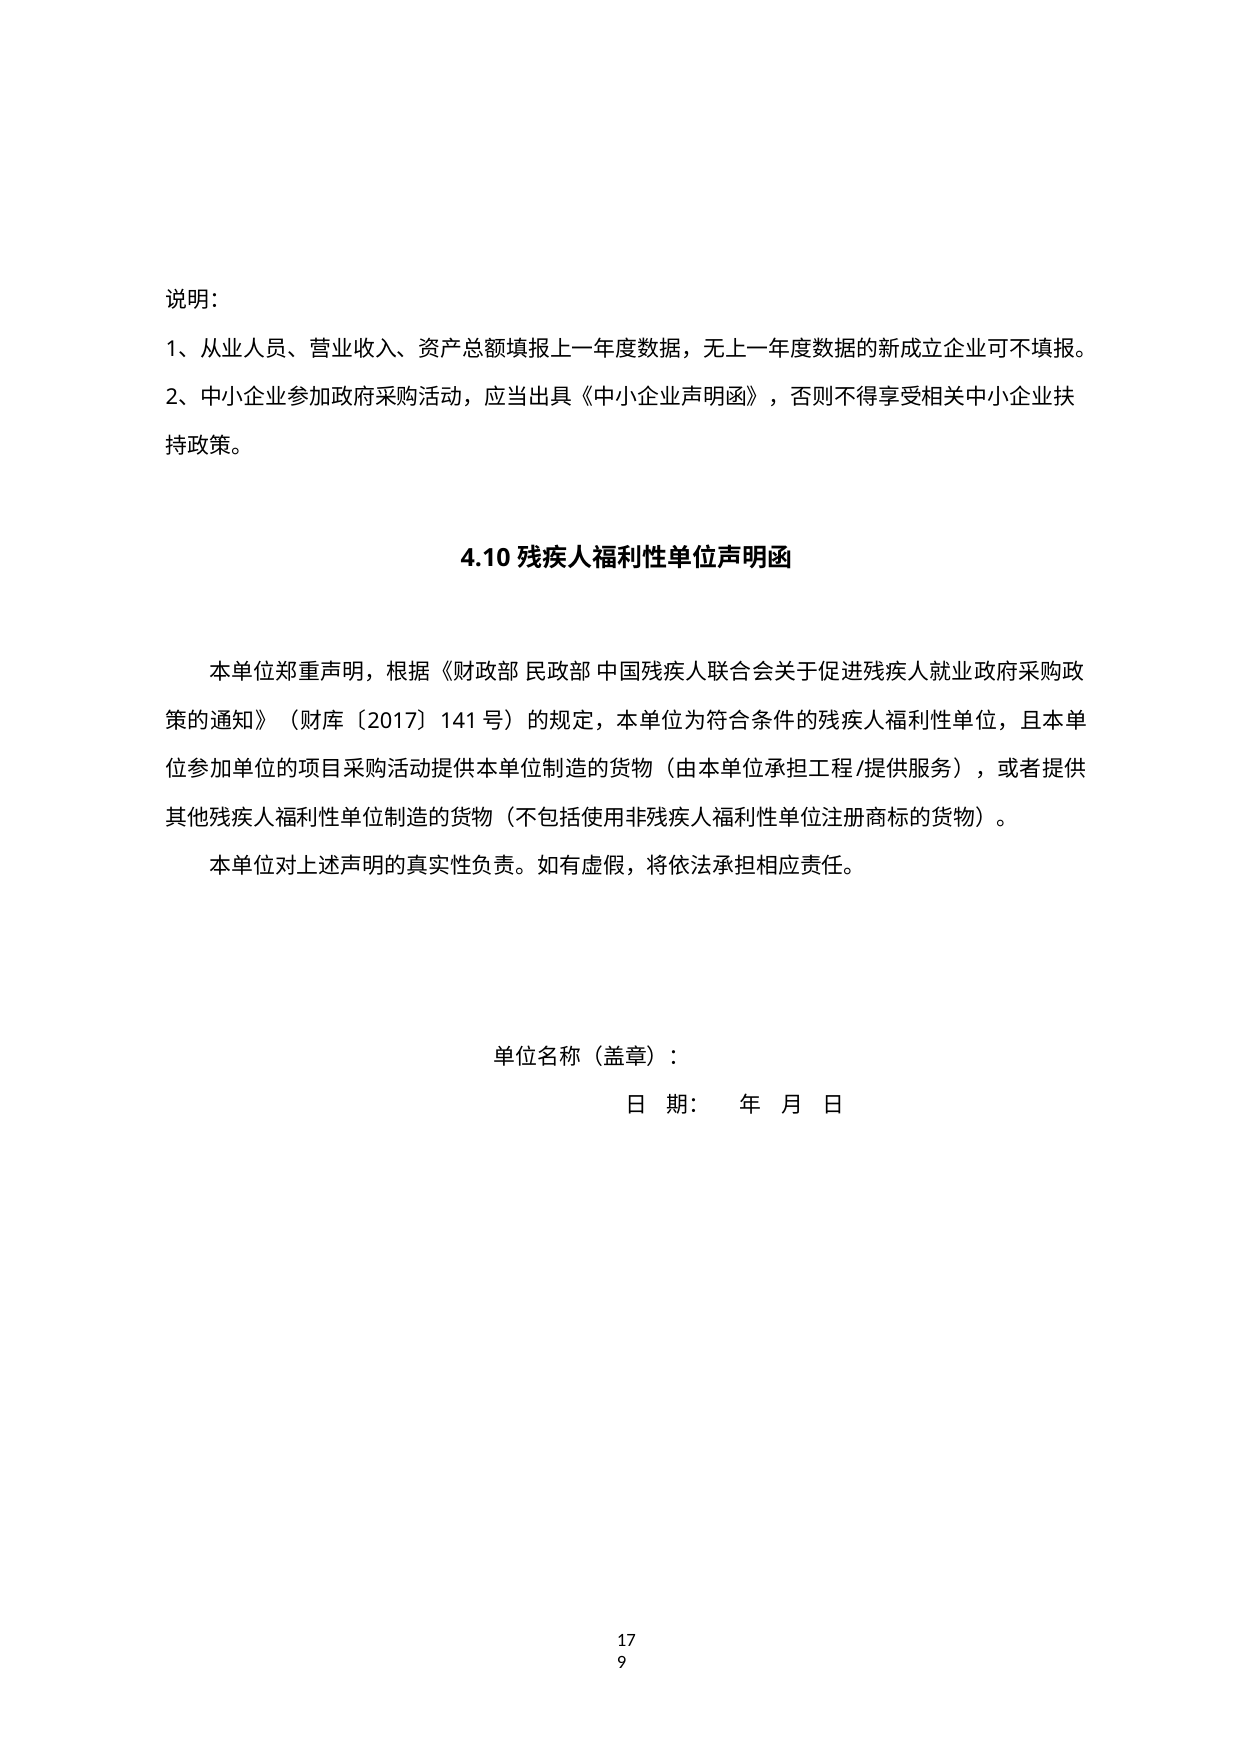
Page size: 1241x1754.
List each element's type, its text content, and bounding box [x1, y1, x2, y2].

text 本单位郑重声明，根据《财政部 民政部 中国残疾人联合会关于促进残疾人就业政府采购政策的通知》（财库〔2017〕141号）的规定，本单位为符合条件的残疾人福利性单位，且本单位参加单位的项目采购活动提供本单位制造的货物（由本单位承担工程/提供服务），或者提供其他残疾人福利性单位制造的货物（不包括使用非残疾人福利性单位注册商标的货物）。 [165, 653, 1087, 832]
text 4.10 残疾人福利性单位声明函 [165, 523, 1087, 588]
text 说明： [165, 282, 1087, 314]
text 2、中小企业参加政府采购活动，应当出具《中小企业声明函》，否则不得享受相关中小企业扶持政策。 [165, 378, 1087, 460]
text 本单位对上述声明的真实性负责。如有虚假，将依法承担相应责任。 [165, 848, 1087, 881]
text 单位名称（盖章）： [165, 1039, 1087, 1070]
text 1、从业人员、营业收入、资产总额填报上一年度数据，无上一年度数据的新成立企业可不填报。 [165, 330, 1087, 363]
text 日 期： 年 月 日 [619, 1086, 1087, 1119]
